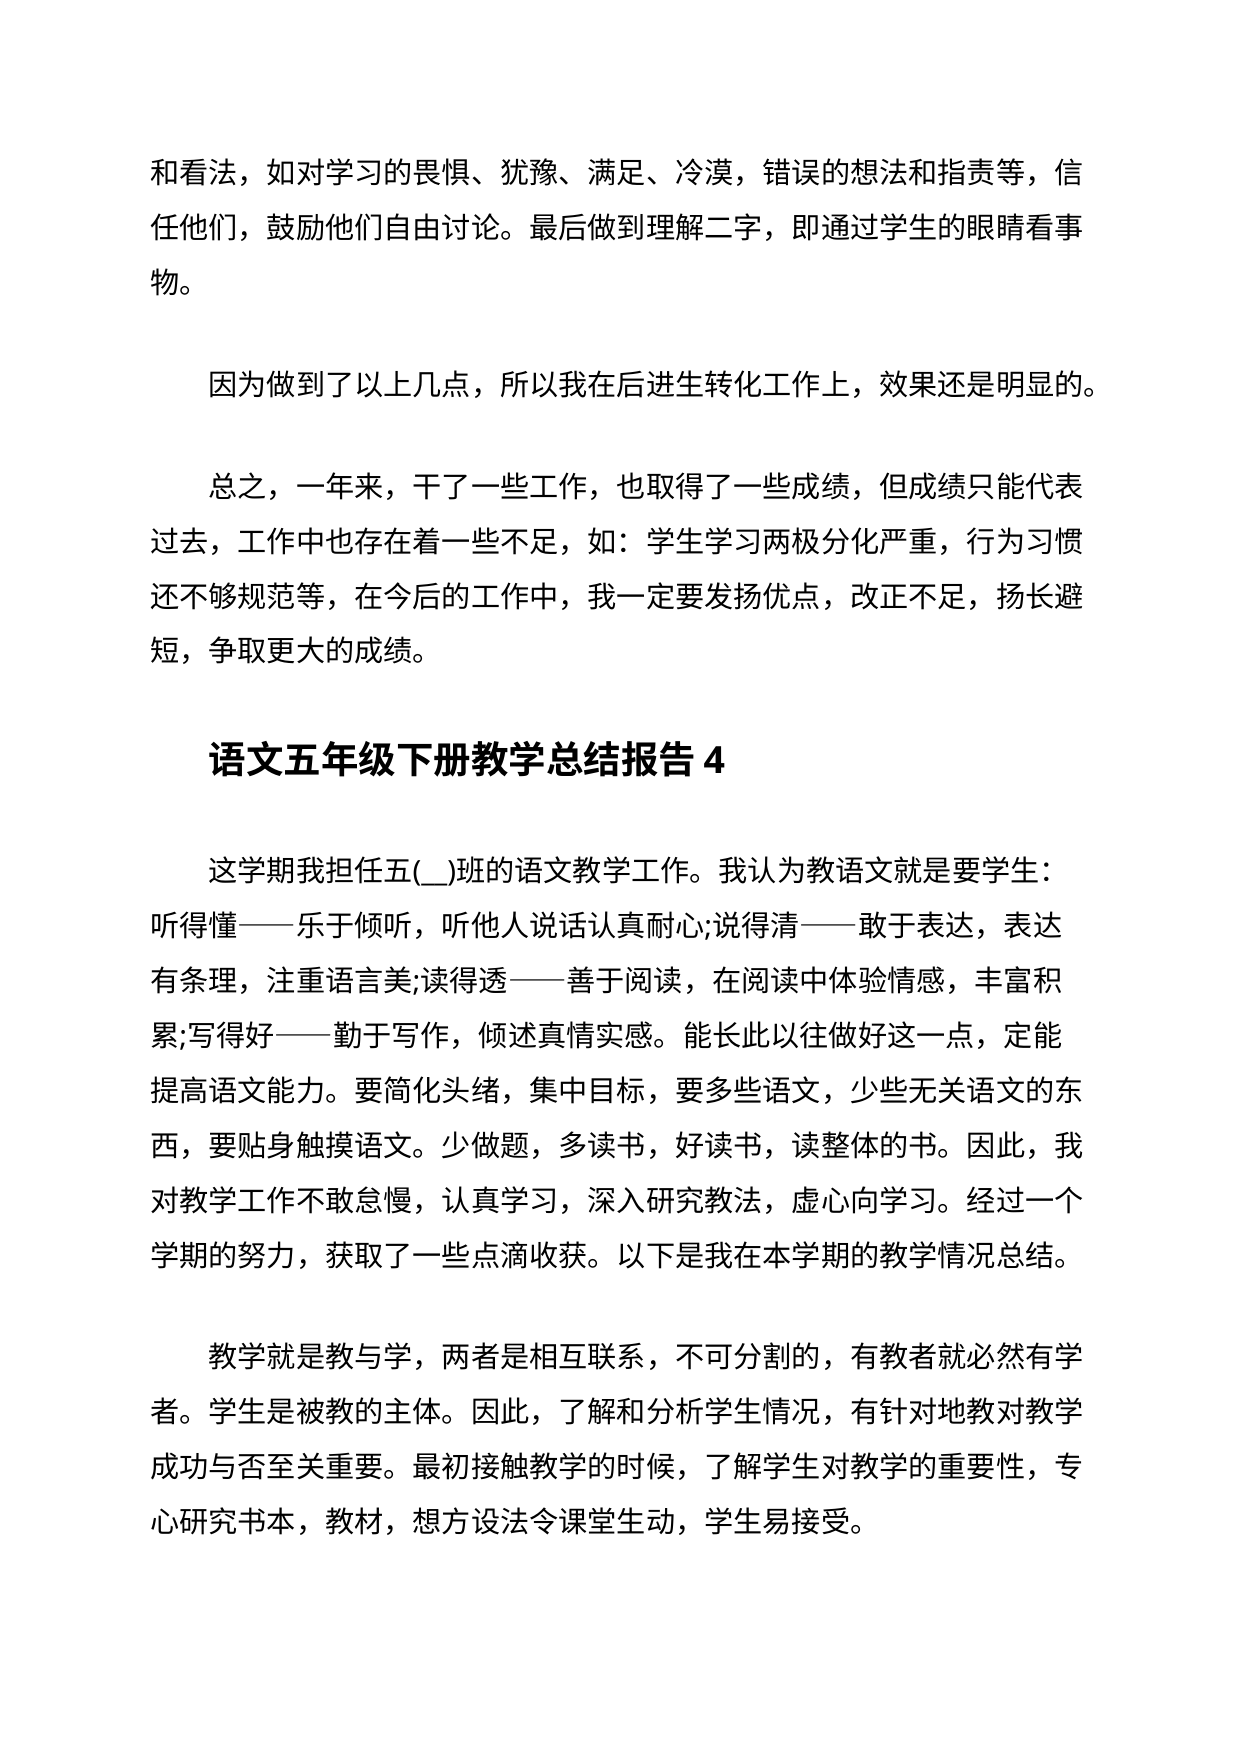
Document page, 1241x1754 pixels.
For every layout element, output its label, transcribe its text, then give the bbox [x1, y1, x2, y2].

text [150, 150, 1090, 302]
text 语文五年级下册教学总结报告4 [150, 730, 1090, 784]
text 因为做到了以上几点，所以我在后进生转化工作上，效果还是明显的。 [150, 362, 1090, 404]
text 这学期我担任五(__)班的语文教学工作。我认为教语文就是要学生：听得懂——乐于倾听，听他人说话认真耐心;说得清——敢于表达，表达有条理，注重语言美;读得透——善于阅读，在阅读中体验情感，丰富积累;写得好——勤于写作，倾述真情实感。能长此以往做好这一点，定能提高语文能力。要简化头绪，集中目标，要多些语文，少些无关语文的东西，要贴身触摸语文。少做题，多读书，好读书，读整体的书。因此，我对教学工作不敢怠慢，认真学习，深入研究教法，虚心向学习。经过一个学期的努力，获取了一些点滴收获。以下是我在本学期的教学情况总结。 [150, 847, 1090, 1274]
text 总之，一年来，干了一些工作，也取得了一些成绩，但成绩只能代表过去，工作中也存在着一些不足，如：学生学习两极分化严重，行为习惯还不够规范等，在今后的工作中，我一定要发扬优点，改正不足，扬长避短，争取更大的成绩。 [150, 463, 1090, 670]
text 教学就是教与学，两者是相互联系，不可分割的，有教者就必然有学者。学生是被教的主体。因此，了解和分析学生情况，有针对地教对教学成功与否至关重要。最初接触教学的时候，了解学生对教学的重要性，专心研究书本，教材，想方设法令课堂生动，学生易接受。 [150, 1334, 1090, 1541]
